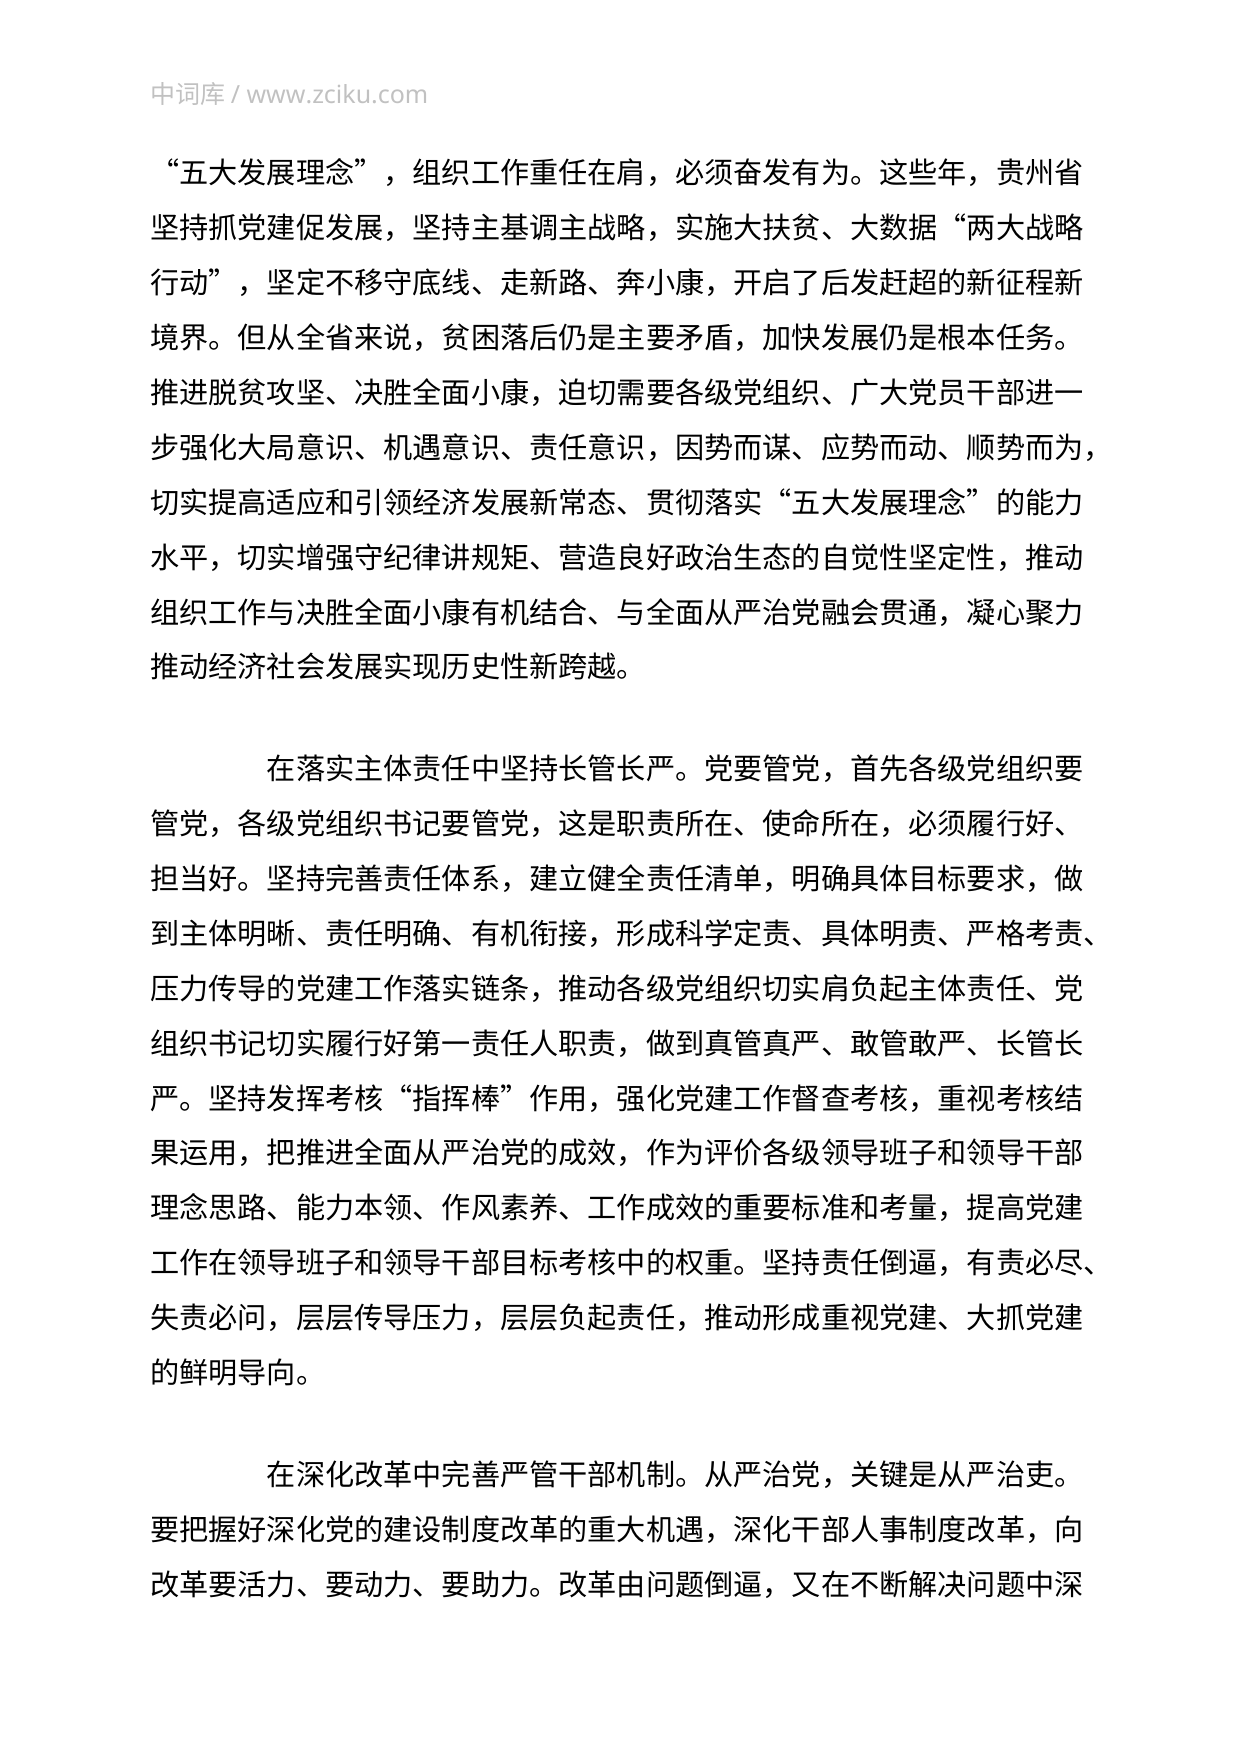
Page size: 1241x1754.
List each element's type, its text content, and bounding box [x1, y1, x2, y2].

text 在落实主体责任中坚持长管长严。党要管党，首先各级党组织要管党，各级党组织书记要管党，这是职责所在、使命所在，必须履行好、担当好。坚持完善责任体系，建立健全责任清单，明确具体目标要求，做到主体明晰、责任明确、有机衔接，形成科学定责、具体明责、严格考责、压力传导的党建工作落实链条，推动各级党组织切实肩负起主体责任、党组织书记切实履行好第一责任人职责，做到真管真严、敢管敢严、长管长严。坚持发挥考核“指挥棒”作用，强化党建工作督查考核，重视考核结果运用，把推进全面从严治党的成效，作为评价各级领导班子和领导干部理念思路、能力本领、作风素养、工作成效的重要标准和考量，提高党建工作在领导班子和领导干部目标考核中的权重。坚持责任倒逼，有责必尽、失责必问，层层传导压力，层层负起责任，推动形成重视党建、大抓党建的鲜明导向。 [150, 746, 1090, 1392]
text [150, 1451, 1090, 1603]
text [150, 150, 1090, 686]
